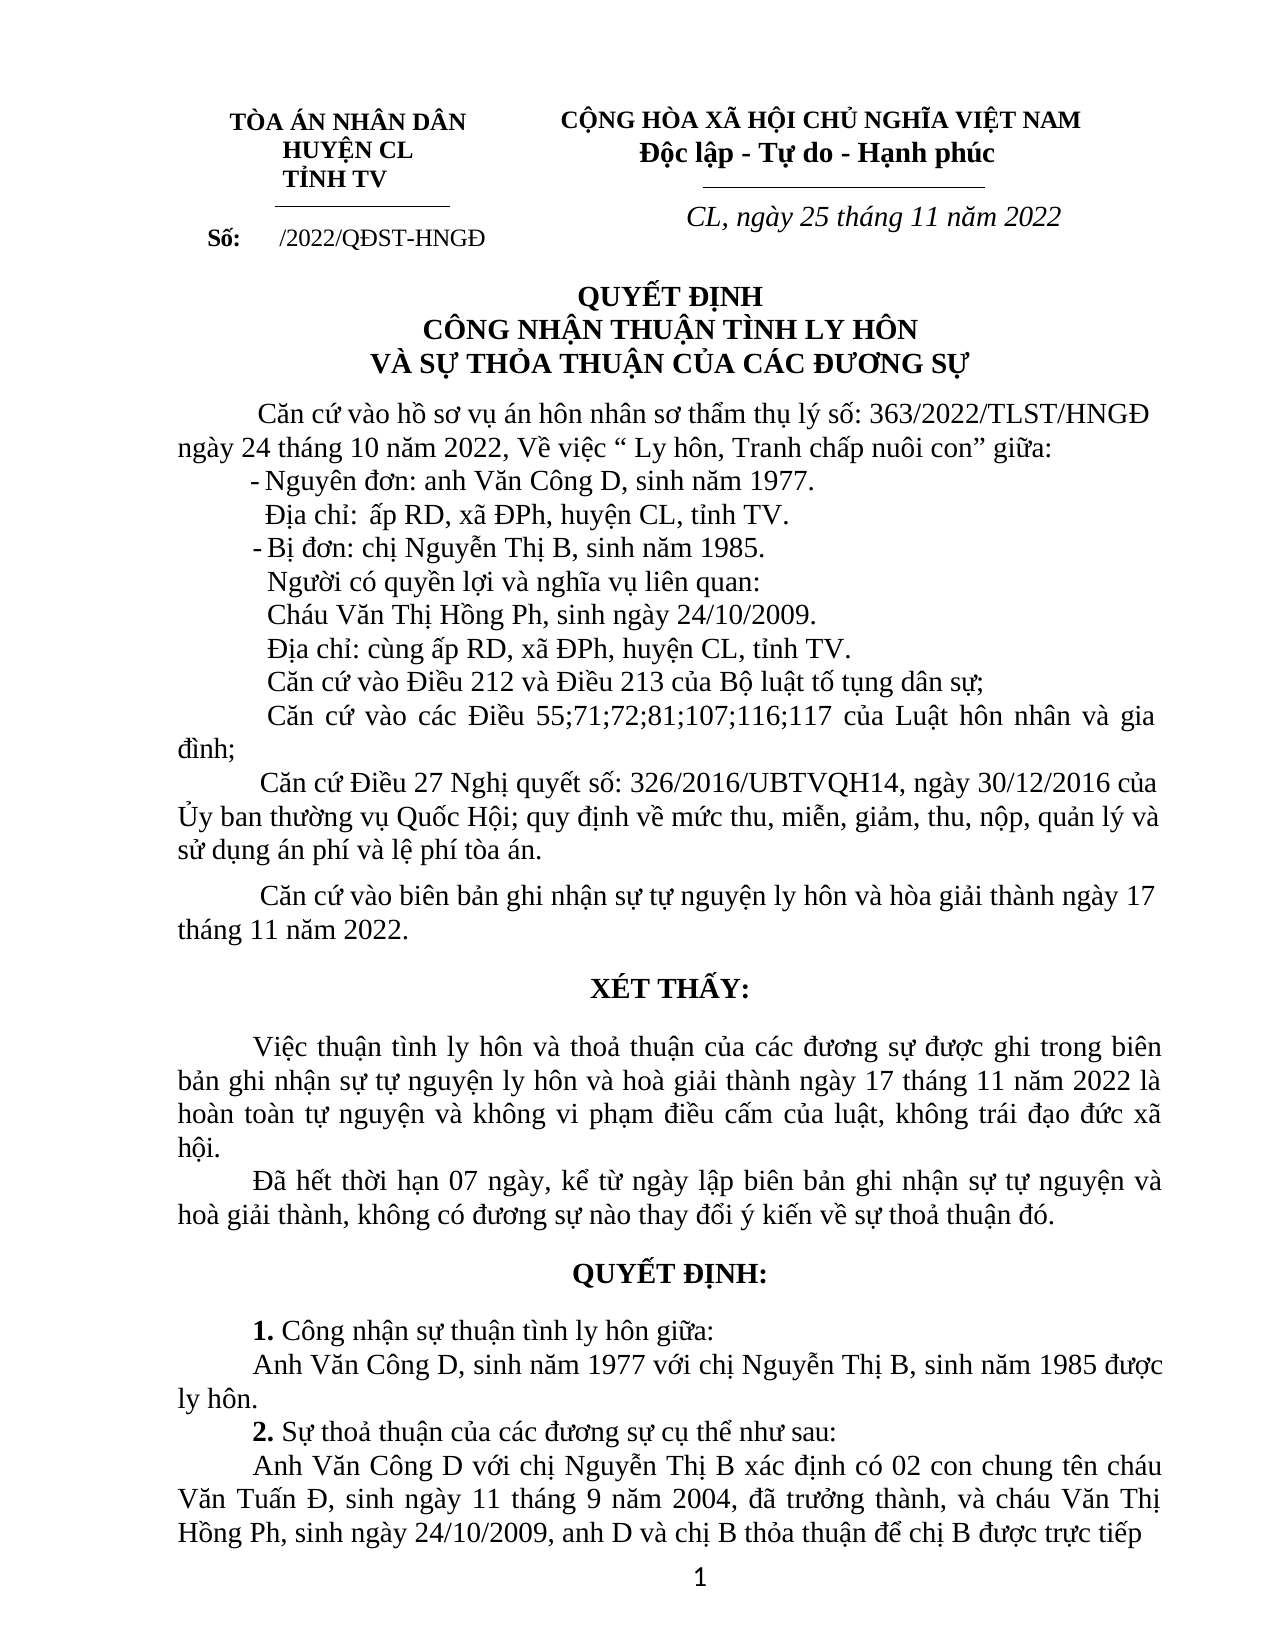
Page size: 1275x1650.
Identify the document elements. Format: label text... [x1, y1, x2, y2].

text XÉT THẤY: [576, 971, 765, 1004]
text CÔNG NHẬN THUẬN TÌNH LY HÔN [369, 313, 971, 346]
text QUYẾT ĐỊNH: [369, 1256, 971, 1289]
text Anh Văn Công D với chị Nguyễn Thị B xác định có 02 con chung tên cháu Văn Tuấn Đ, sinh ngày 11 tháng 9 năm 2004, đã trưởng thành, và cháu Văn Thị Hồng Ph, sinh ngày 24/10/2009, anh D và chị B thỏa thuận để chị B được trực tiếp [177, 1448, 1163, 1548]
list Công nhận sự thuận tình ly hôn giữa: [252, 1314, 1175, 1347]
table_header TÒA ÁN NHÂN DÂN HUYỆN CL TỈNH TV Số: /2022/QĐST-HNGĐ [202, 107, 524, 254]
text Cháu Văn Thị Hồng Ph, sinh ngày 24/10/2009. Địa chỉ: cùng ấp RD, xã ĐPh, huyện CL, tỉnh TV. [267, 597, 857, 664]
text Việc thuận tình ly hôn và thoả thuận của các đương sự được ghi trong biên bản ghi nhận sự tự nguyện ly hôn và hoà giải thành ngày 17 tháng 11 năm 2022 là hoàn toàn tự nguyện và không vi phạm điều cấm của luật, không trái đạo đức xã hội. [177, 1029, 1163, 1163]
text Anh Văn Công D, sinh năm 1977 với chị Nguyễn Thị B, sinh năm 1985 được ly hôn. [177, 1347, 1163, 1414]
text đình; [177, 732, 1175, 765]
text Đã hết thời hạn 07 ngày, kể từ ngày lập biên bản ghi nhận sự tự nguyện và hoà giải thành, không có đương sự nào thay đổi ý kiến về sự thoả thuận đó. [177, 1163, 1162, 1230]
text QUYẾT ĐỊNH [576, 279, 765, 313]
text Căn cứ vào các Điều 55;71;72;81;107;116;117 của Luật hôn nhân và gia [267, 698, 1175, 732]
text Căn cứ vào Điều 212 và Điều 213 của Bộ luật tố tụng dân sự; [267, 664, 1175, 698]
table_header CỘNG HÒA XÃ HỘI CHỦ NGHĨA VIỆT NAM Độc lập - Tự do - Hạnh phúc CL, ngày 25 tháng 11 năm 2022 [525, 107, 1087, 254]
text VÀ SỰ THỎA THUẬN CỦA CÁC ĐƯƠNG SỰ [369, 346, 971, 380]
text Căn cứ vào hồ sơ vụ án hôn nhân sơ thẩm thụ lý số: 363/2022/TLST/HNGĐ ngày 24 tháng 10 năm 2022, Về việc “ Ly hôn, Tranh chấp nuôi con” giữa: [177, 396, 1175, 463]
list Bị đơn: chị Nguyễn Thị B, sinh năm 1985. Người có quyền lợi và nghĩa vụ liên quan: [252, 530, 768, 597]
text Căn cứ Điều 27 Nghị quyết số: 326/2016/UBTVQH14, ngày 30/12/2016 của [259, 765, 1175, 799]
list Nguyên đơn: anh Văn Công D, sinh năm 1977. Địa chỉ: ấp RD, xã ĐPh, huyện CL, tỉnh TV. [250, 463, 818, 530]
text Căn cứ vào biên bản ghi nhận sự tự nguyện ly hôn và hòa giải thành ngày 17 tháng 11 năm 2022. [177, 878, 1175, 945]
text Ủy ban thường vụ Quốc Hội; quy định về mức thu, miễn, giảm, thu, nộp, quản lý và sử dụng án phí và lệ phí tòa án. [177, 799, 1175, 866]
list Sự thoả thuận của các đương sự cụ thể như sau: [252, 1414, 1175, 1448]
